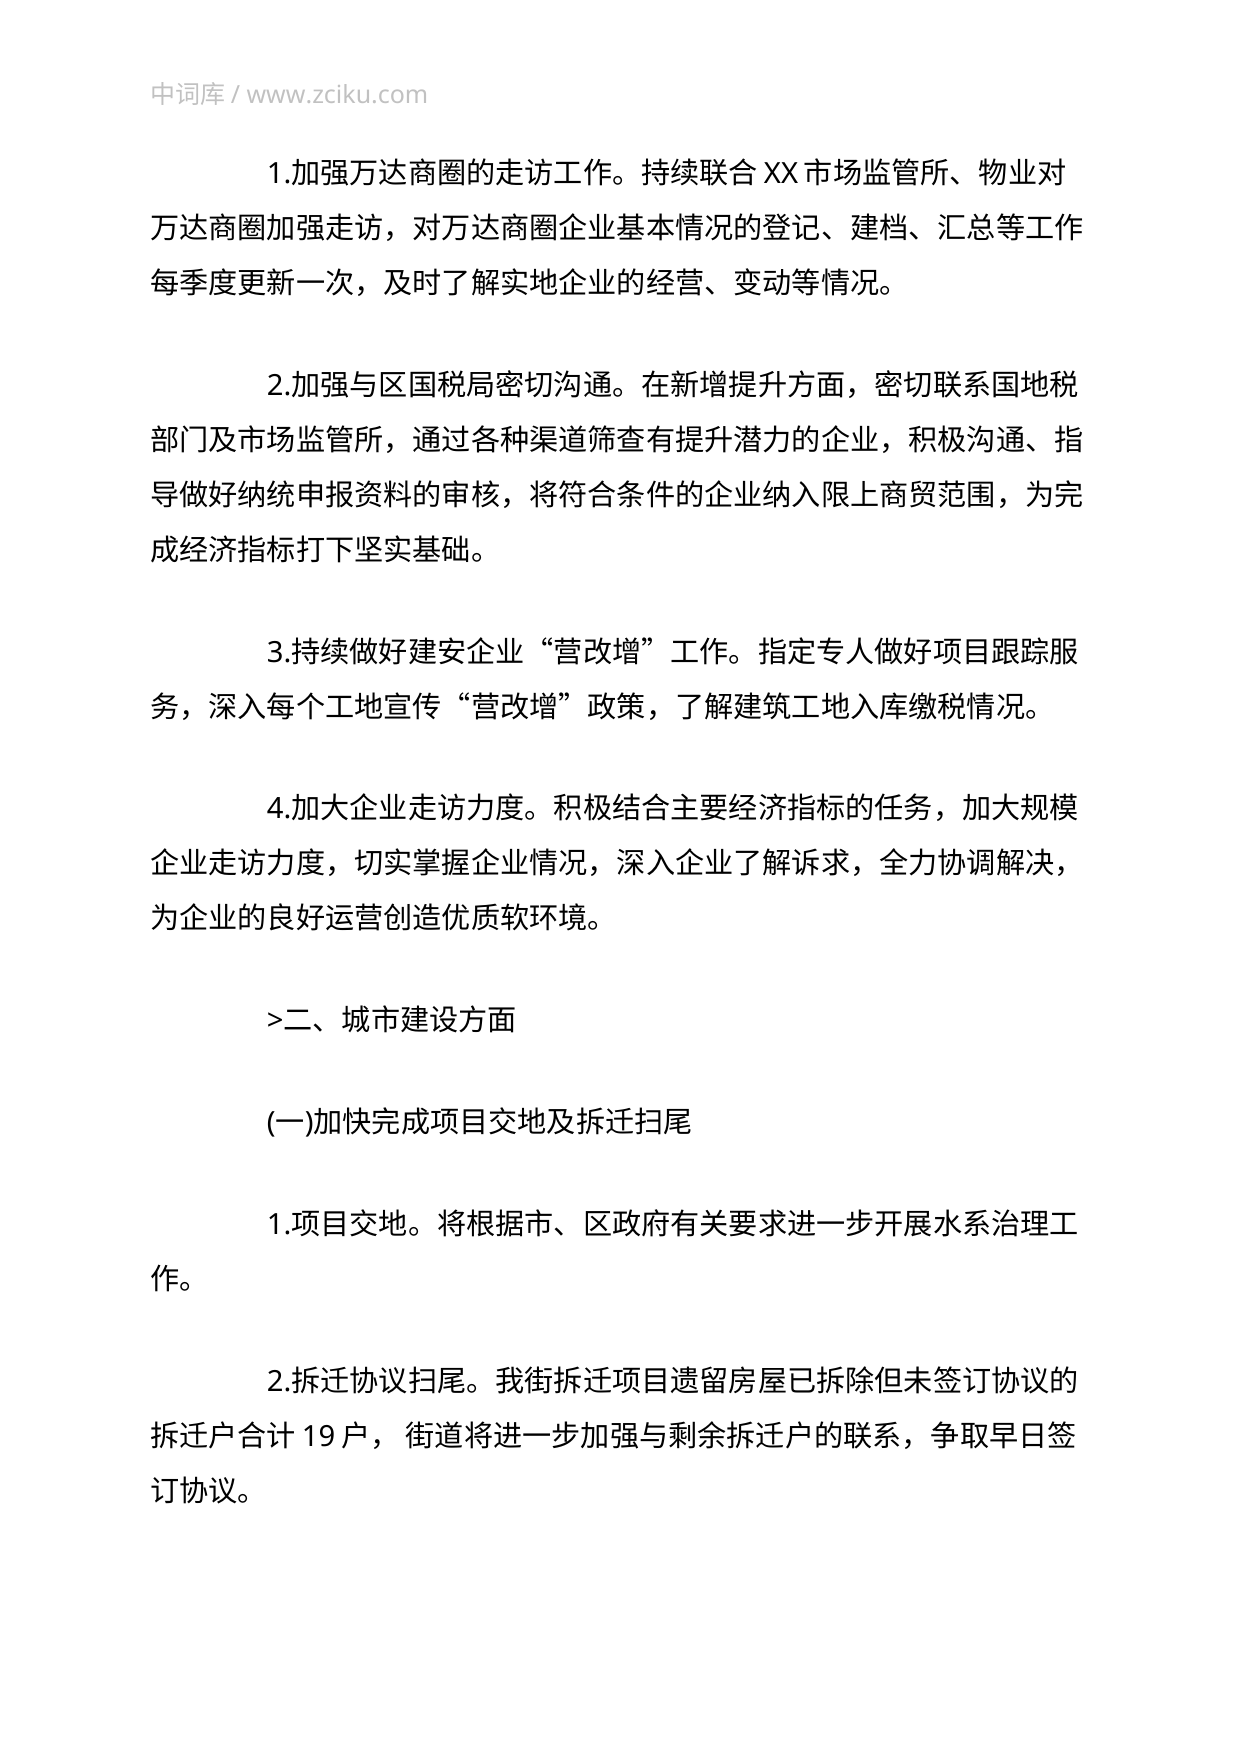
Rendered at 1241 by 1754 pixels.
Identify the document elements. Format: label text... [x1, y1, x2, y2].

text (一)加快完成项目交地及拆迁扫尾 [150, 1099, 1090, 1141]
text 4.加大企业走访力度。积极结合主要经济指标的任务，加大规模企业走访力度，切实掌握企业情况，深入企业了解诉求，全力协调解决，为企业的良好运营创造优质软环境。 [150, 785, 1090, 937]
text 1.加强万达商圈的走访工作。持续联合XX市场监管所、物业对万达商圈加强走访，对万达商圈企业基本情况的登记、建档、汇总等工作每季度更新一次，及时了解实地企业的经营、变动等情况。 [150, 150, 1090, 302]
text >二、城市建设方面 [150, 997, 1090, 1039]
text 2.拆迁协议扫尾。我街拆迁项目遗留房屋已拆除但未签订协议的拆迁户合计19户， 街道将进一步加强与剩余拆迁户的联系，争取早日签订协议。 [150, 1357, 1090, 1510]
text 3.持续做好建安企业“营改增”工作。指定专人做好项目跟踪服务，深入每个工地宣传“营改增”政策，了解建筑工地入库缴税情况。 [150, 628, 1090, 726]
text 2.加强与区国税局密切沟通。在新增提升方面，密切联系国地税部门及市场监管所，通过各种渠道筛查有提升潜力的企业，积极沟通、指导做好纳统申报资料的审核，将符合条件的企业纳入限上商贸范围，为完成经济指标打下坚实基础。 [150, 362, 1090, 569]
text 1.项目交地。将根据市、区政府有关要求进一步开展水系治理工作。 [150, 1201, 1090, 1298]
